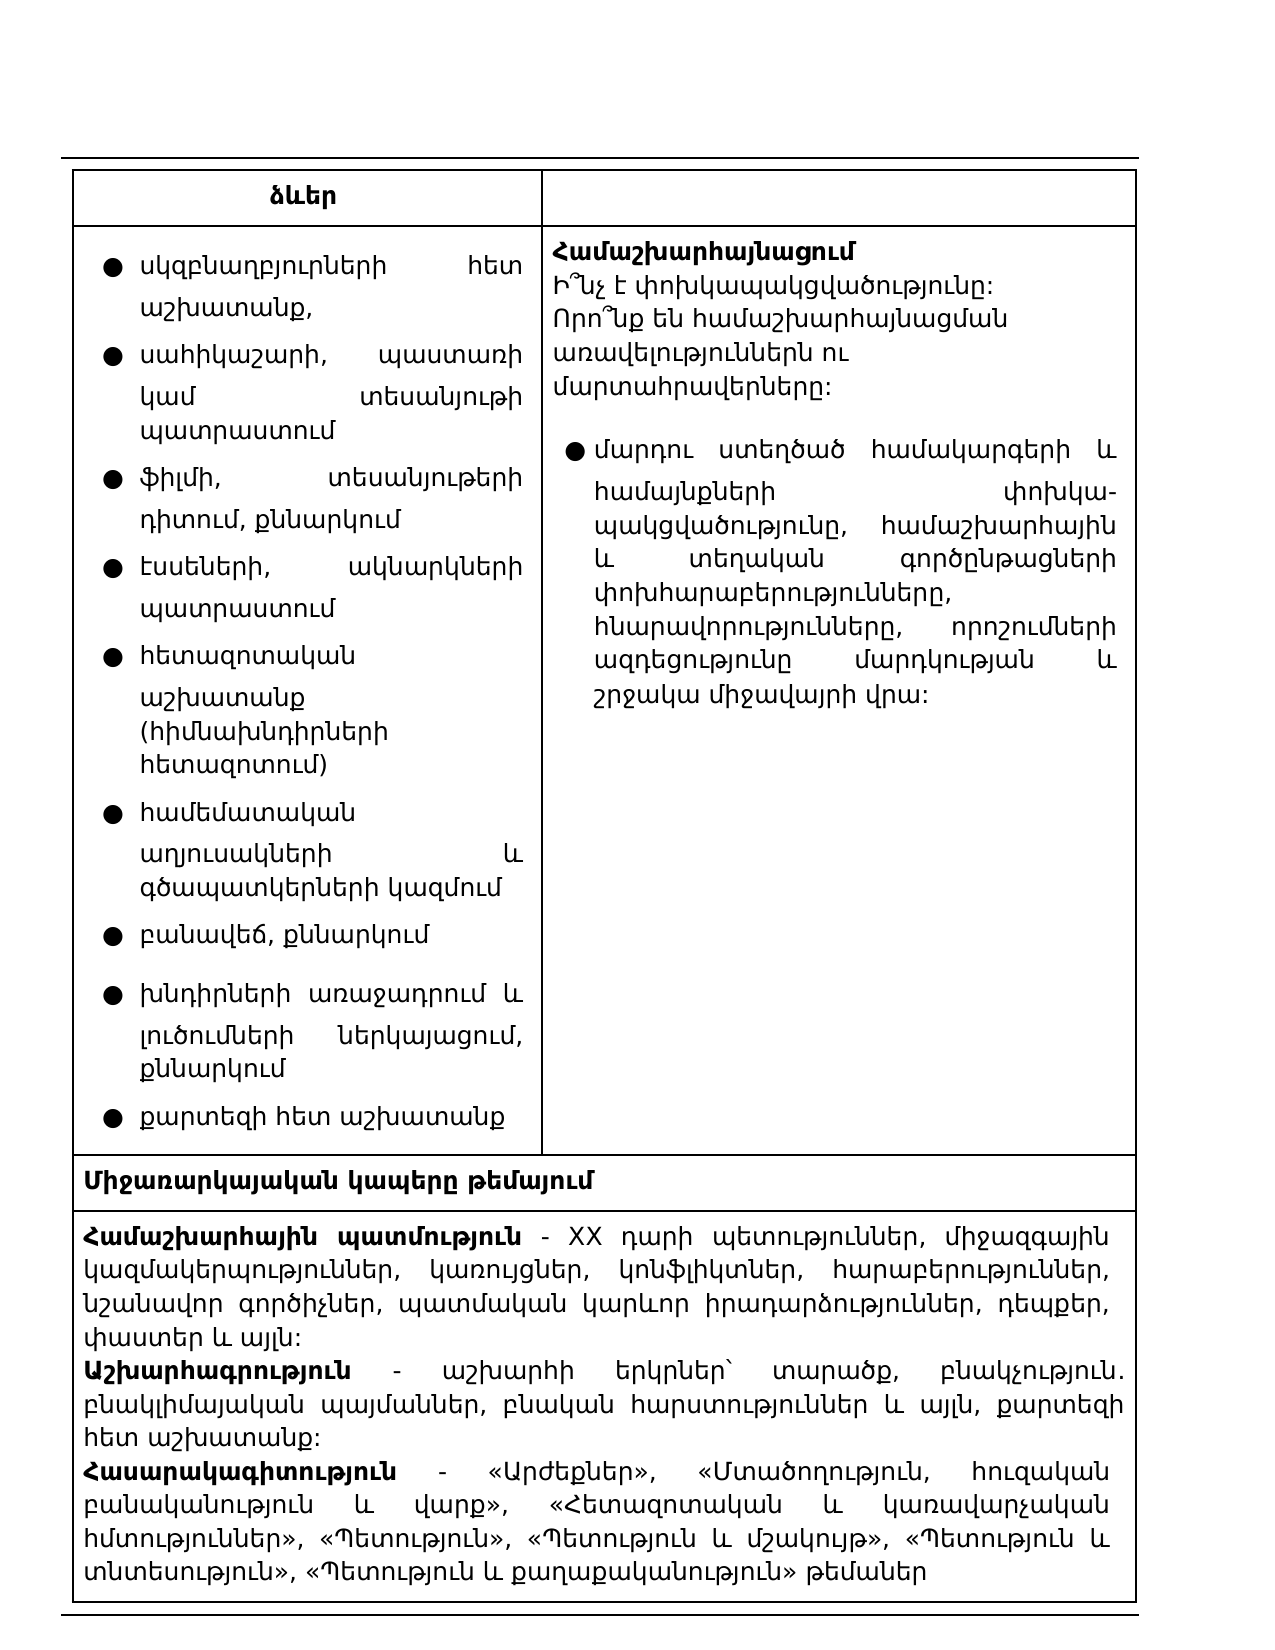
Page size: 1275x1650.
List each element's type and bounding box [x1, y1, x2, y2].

table_cell [61, 159, 1139, 1613]
